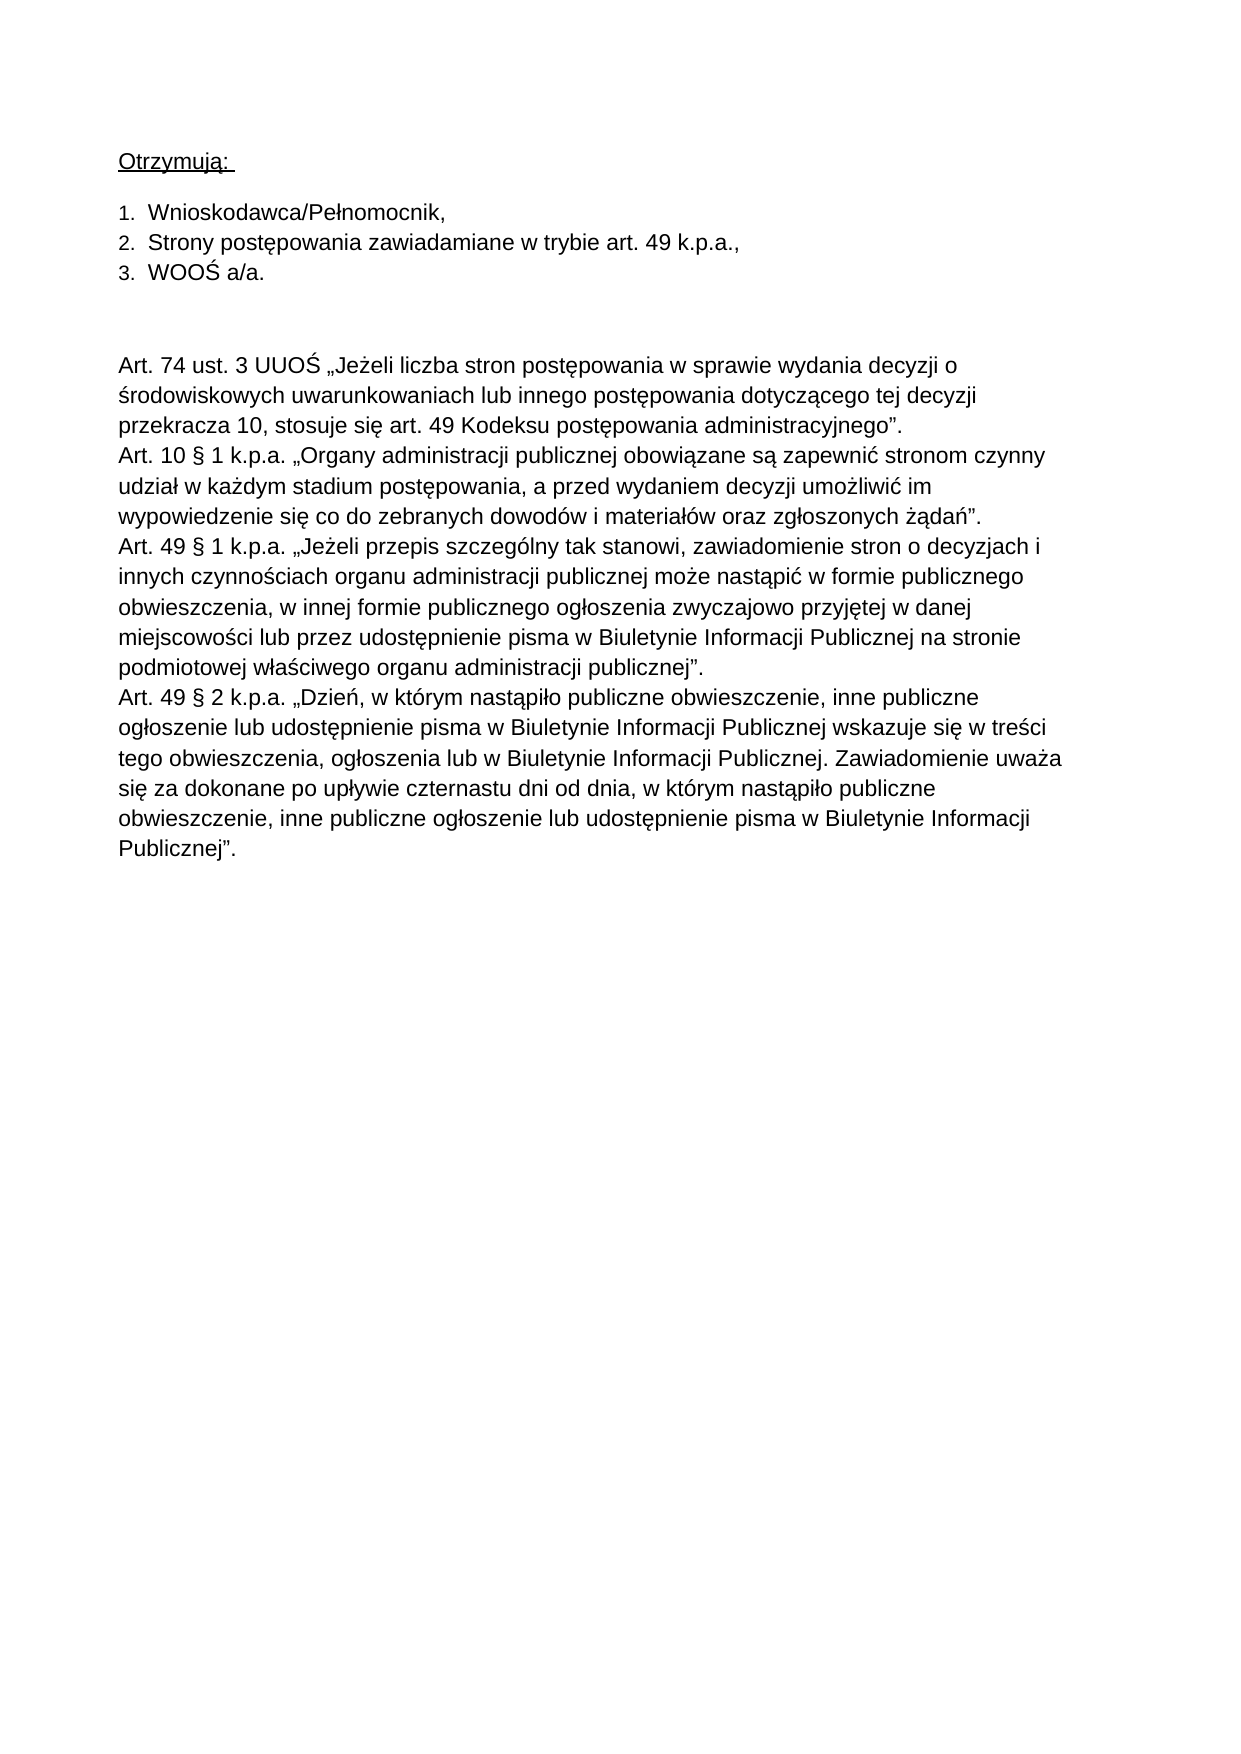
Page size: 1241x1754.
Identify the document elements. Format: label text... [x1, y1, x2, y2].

text Art. 74 ust. 3 UUOŚ „Jeżeli liczba stron postępowania w sprawie wydania decyzji o środowiskowych uwarunkowaniach lub innego postępowania dotyczącego tej decyzji przekracza 10, stosuje się art. 49 Kodeksu postępowania administracyjnego”. [118, 352, 1092, 439]
list WOOŚ a/a. [118, 259, 1092, 286]
text Otrzymują: [118, 148, 1092, 174]
list Wnioskodawca/Pełnomocnik, [118, 199, 1092, 225]
list Strony postępowania zawiadamiane w trybie art. 49 k.p.a., [118, 229, 1092, 255]
text Art. 49 § 2 k.p.a. „Dzień, w którym nastąpiło publiczne obwieszczenie, inne publiczne ogłoszenie lub udostępnienie pisma w Biuletynie Informacji Publicznej wskazuje się w treści tego obwieszczenia, ogłoszenia lub w Biuletynie Informacji Publicznej. Zawiadomienie uważa się za dokonane po upływie czternastu dni od dnia, w którym nastąpiło publiczne obwieszczenie, inne publiczne ogłoszenie lub udostępnienie pisma w Biuletynie Informacji Publicznej”. [118, 684, 1092, 862]
text Art. 49 § 1 k.p.a. „Jeżeli przepis szczególny tak stanowi, zawiadomienie stron o decyzjach i innych czynnościach organu administracji publicznej może nastąpić w formie publicznego obwieszczenia, w innej formie publicznego ogłoszenia zwyczajowo przyjętej w danej miejscowości lub przez udostępnienie pisma w Biuletynie Informacji Publicznej na stronie podmiotowej właściwego organu administracji publicznej”. [118, 533, 1092, 680]
text Art. 10 § 1 k.p.a. „Organy administracji publicznej obowiązane są zapewnić stronom czynny udział w każdym stadium postępowania, a przed wydaniem decyzji umożliwić im wypowiedzenie się co do zebranych dowodów i materiałów oraz zgłoszonych żądań”. [118, 442, 1092, 529]
